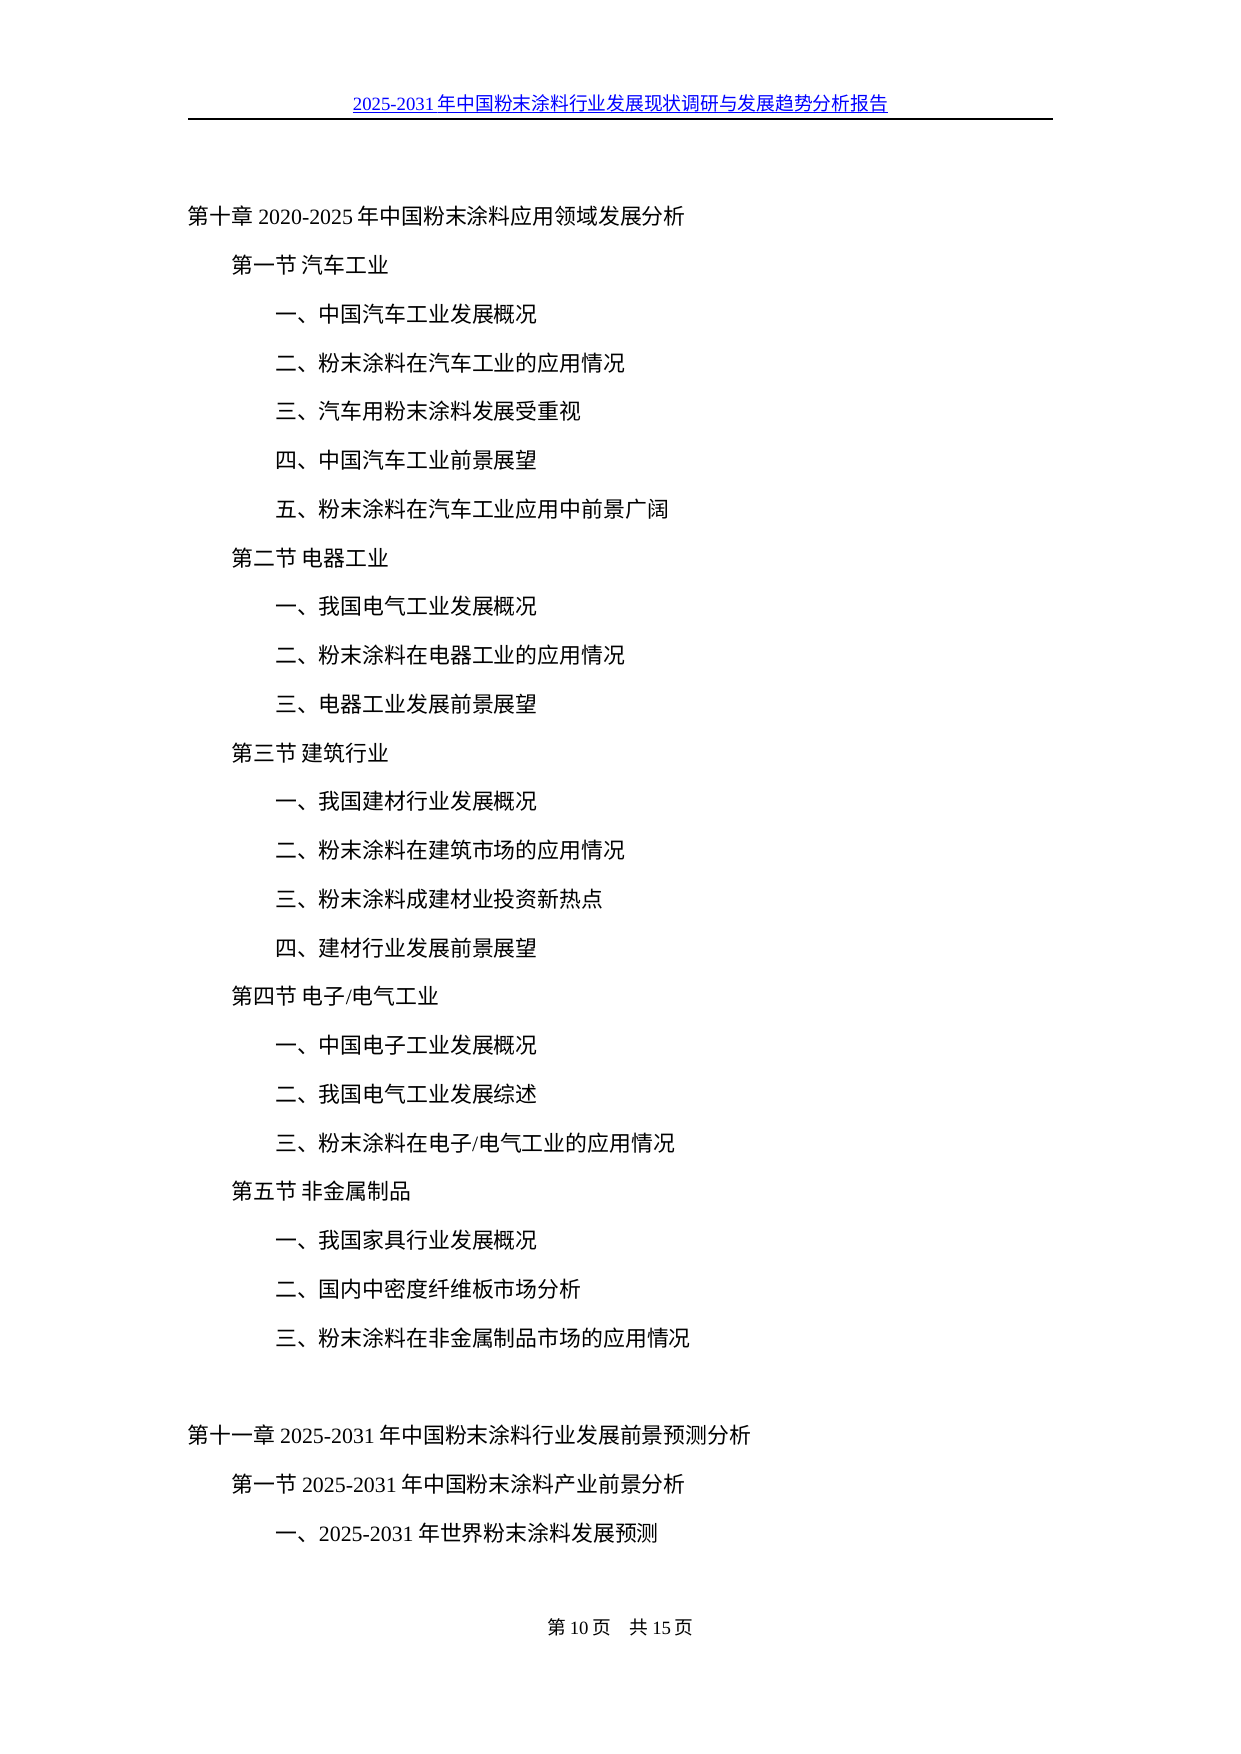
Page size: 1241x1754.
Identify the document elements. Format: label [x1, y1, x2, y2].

text [187, 150, 1053, 1548]
